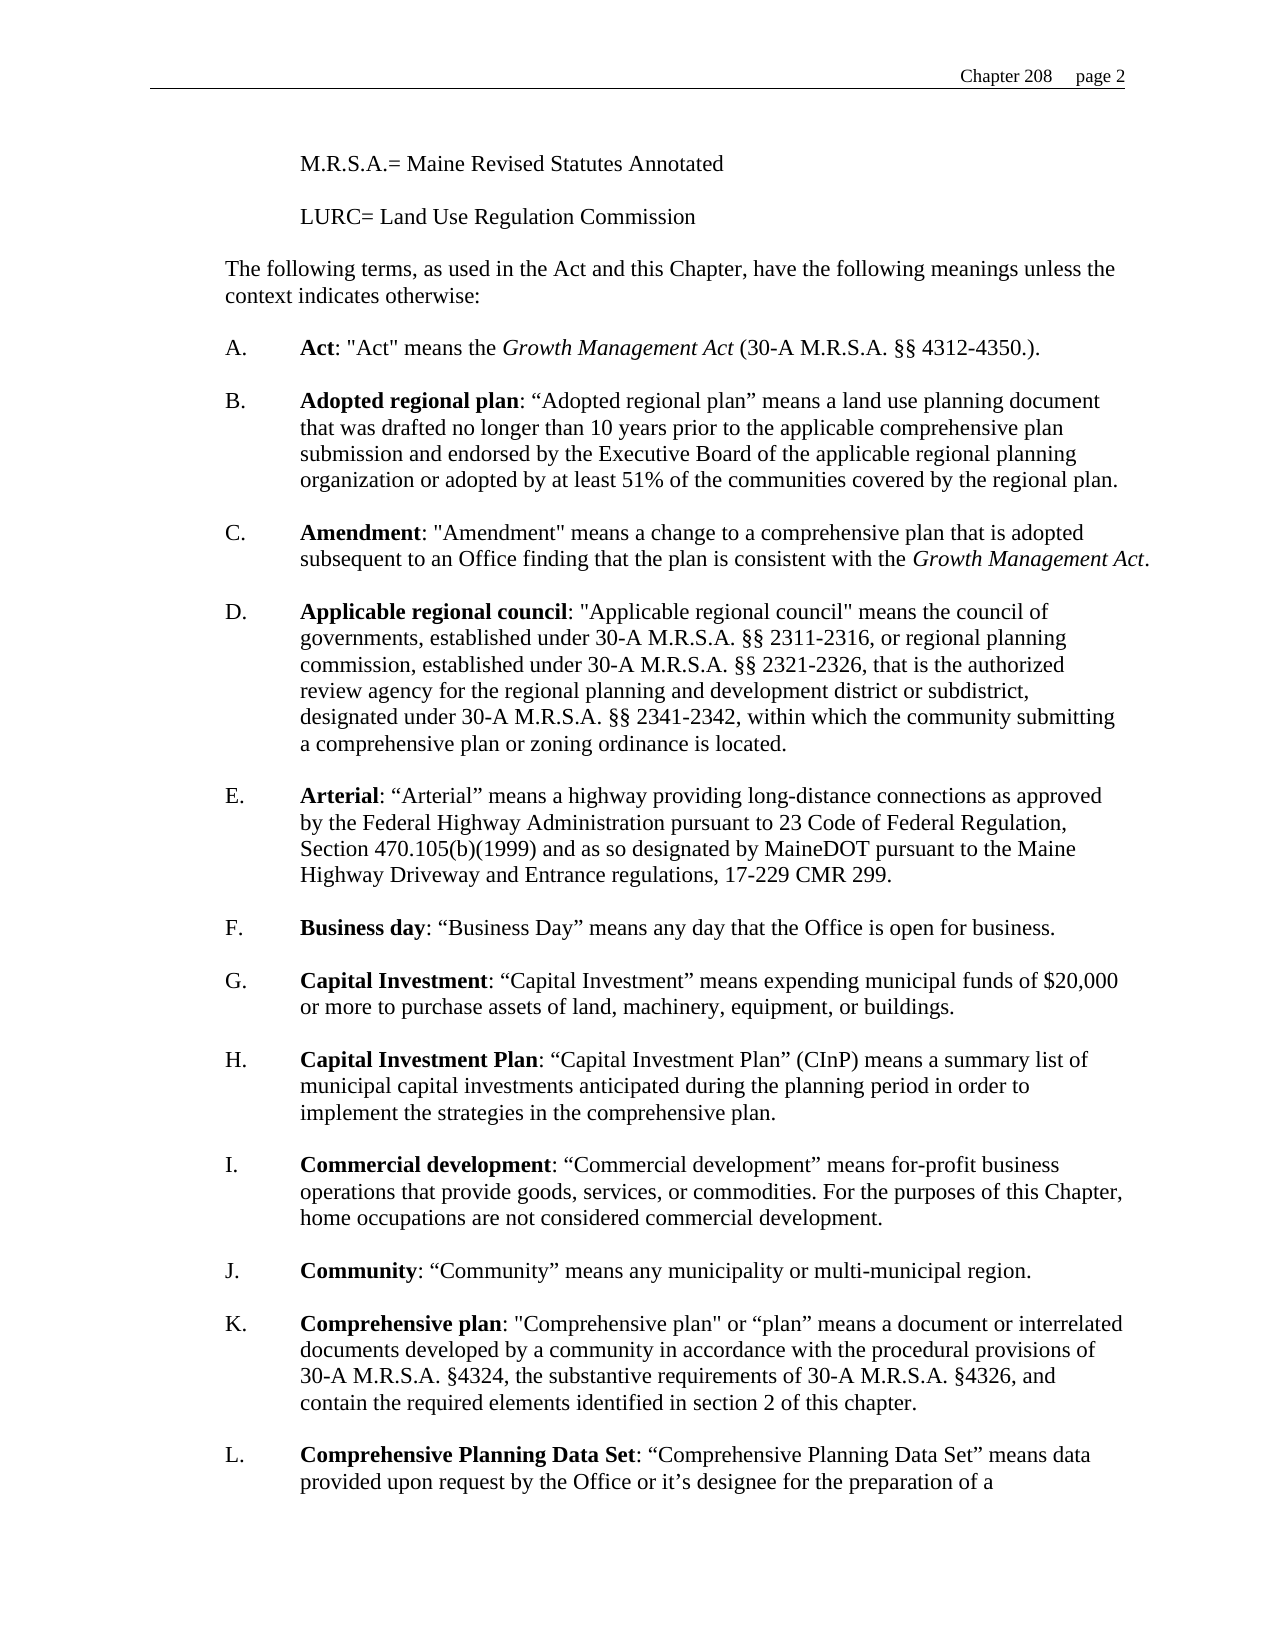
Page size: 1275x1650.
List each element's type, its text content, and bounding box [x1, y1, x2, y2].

text LURC= Land Use Regulation Commission [300, 203, 1125, 229]
text G. Capital Investment: “Capital Investment” means expending municipal funds of $20,000 or more to purchase assets of land, machinery, equipment, or buildings. [225, 967, 1125, 1020]
text J. Community: “Community” means any municipality or multi-municipal region. [225, 1257, 1125, 1283]
text K. Comprehensive plan: "Comprehensive plan" or “plan” means a document or interrelated documents developed by a community in accordance with the procedural provisions of 30-A M.R.S.A. §4324, the substantive requirements of 30-A M.R.S.A. §4326, and contain the required elements identified in section 2 of this chapter. [225, 1309, 1125, 1415]
text D. Applicable regional council: "Applicable regional council" means the council of governments, established under 30-A M.R.S.A. §§ 2311-2316, or regional planning commission, established under 30-A M.R.S.A. §§ 2321-2326, that is the authorized review agency for the regional planning and development district or subdistrict, designated under 30-A M.R.S.A. §§ 2341-2342, within which the community submitting a comprehensive plan or zoning ordinance is located. [225, 598, 1125, 756]
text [225, 1441, 1125, 1494]
text B. Adopted regional plan: “Adopted regional plan” means a land use planning document that was drafted no longer than 10 years prior to the applicable comprehensive plan submission and endorsed by the Executive Board of the applicable regional planning organization or adopted by at least 51% of the communities covered by the regional plan. [225, 387, 1125, 493]
text M.R.S.A.= Revised Statutes Annotated [300, 150, 1125, 176]
text I. Commercial development: “Commercial development” means for-profit business operations that provide goods, services, or commodities. For the purposes of this Chapter, home occupations are not considered commercial development. [225, 1151, 1125, 1231]
text C. Amendment: "Amendment" means a change to a comprehensive plan that is adopted subsequent to an Office finding that the plan is consistent with the Growth Management Act. [225, 519, 1162, 572]
text F. Business day: “Business Day” means any day that the Office is open for business. [225, 914, 1125, 941]
text A. Act: "Act" means the Growth Management Act (30-A M.R.S.A. §§ 4312-4350.). [225, 334, 1125, 361]
text E. Arterial: “Arterial” means a highway providing long-distance connections as approved by the Federal Highway Administration pursuant to 23 Code of Federal Regulation, Section 470.105(b)(1999) and as so designated by MaineDOT pursuant to the Maine Highway Driveway and Entrance regulations, 17-229 CMR 299. [225, 782, 1125, 888]
text The following terms, as used in the Act and this Chapter, have the following meanings unless the context indicates otherwise: [225, 255, 1125, 308]
text H. Capital Investment Plan: “Capital Investment Plan” (CInP) means a summary list of municipal capital investments anticipated during the planning period in order to implement the strategies in the comprehensive plan. [225, 1046, 1125, 1125]
